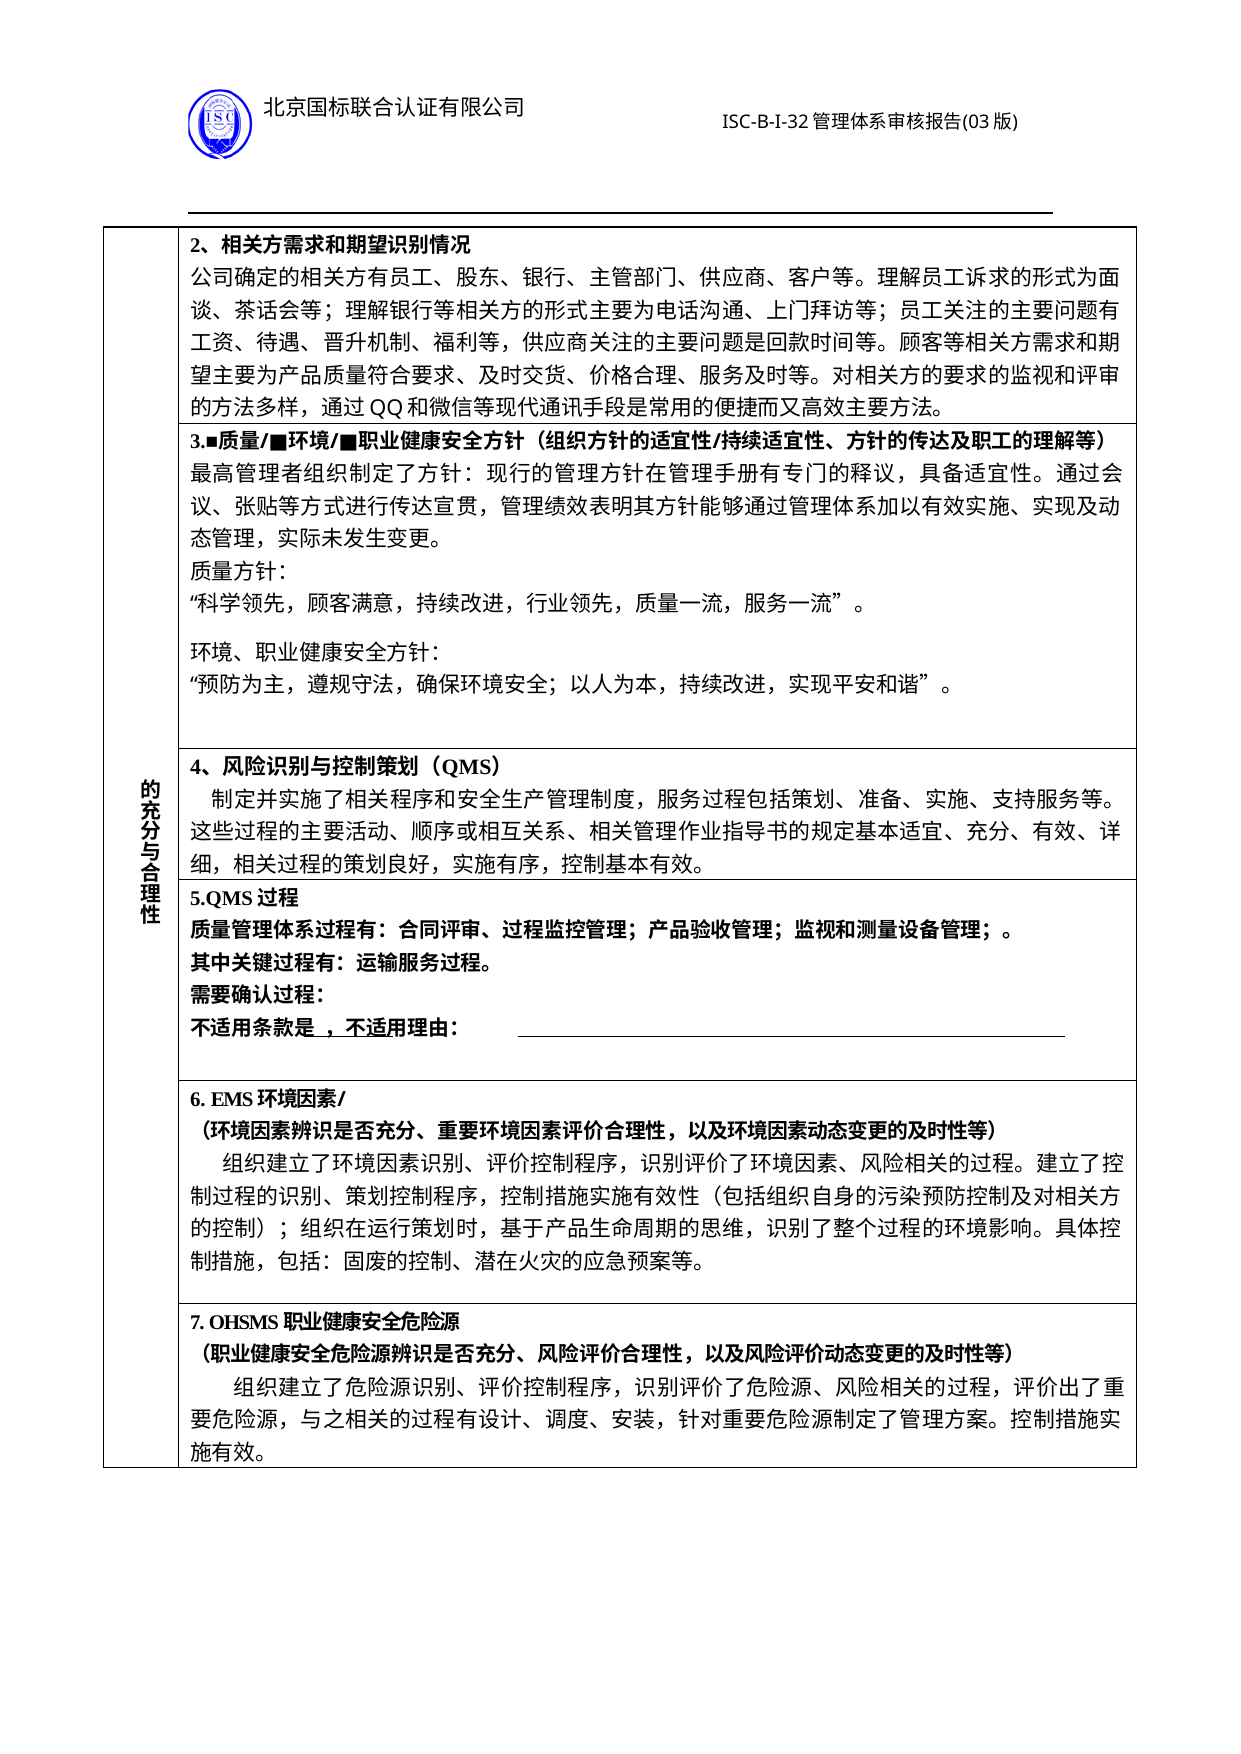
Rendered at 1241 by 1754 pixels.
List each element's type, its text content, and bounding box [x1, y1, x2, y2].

table_cell 3.■质量/■环境/■职业健康安全方针（组织方针的适宜性/持续适宜性、方针的传达及职工的理解等） 最高管理者组织制定了方针：现行的管理方针在管理手册有专门的释议，具备适宜性。通过会议、张贴等方式进行传达宣贯，管理绩效表明其方针能够通过管理体系加以有效实施、实现及动态管理，实际未发生变更。 质量方针： “科学领先，顾客满意，持续改进，行业领先，质量一流，服务一流”。 环境、职业健康安全方针： “预防为主，遵规守法，确保环境安全；以人为本，持续改进，实现平安和谐”。 [179, 424, 1136, 748]
table_cell 6. EMS环境因素/ （环境因素辨识是否充分、重要环境因素评价合理性，以及环境因素动态变更的及时性等） 组织建立了环境因素识别、评价控制程序，识别评价了环境因素、风险相关的过程。建立了控制过程的识别、策划控制程序，控制措施实施有效性（包括组织自身的污染预防控制及对相关方的控制）；组织在运行策划时，基于产品生命周期的思维，识别了整个过程的环境影响。具体控制措施，包括：固废的控制、潜在火灾的应急预案等。 [179, 1081, 1136, 1303]
picture [187, 89, 253, 158]
table_cell 2、相关方需求和期望识别情况 公司确定的相关方有员工、股东、银行、主管部门、供应商、客户等。理解员工诉求的形式为面谈、茶话会等；理解银行等相关方的形式主要为电话沟通、上门拜访等；员工关注的主要问题有工资、待遇、晋升机制、福利等，供应商关注的主要问题是回款时间等。顾客等相关方需求和期望主要为产品质量符合要求、及时交货、价格合理、服务及时等。对相关方的要求的监视和评审的方法多样，通过QQ和微信等现代通讯手段是常用的便捷而又高效主要方法。 [179, 228, 1136, 422]
table_cell 5.QMS过程 质量管理体系过程有：合同评审、过程监控管理；产品验收管理；监视和测量设备管理；。 其中关键过程有：运输服务过程。 需要确认过程： 不适用条款是 ，不适用理由： [179, 880, 1136, 1080]
table_header (一)策划的充分与合理性 [104, 228, 178, 1467]
table_cell 4、风险识别与控制策划（QMS） 制定并实施了相关程序和安全生产管理制度，服务过程包括策划、准备、实施、支持服务等。这些过程的主要活动、顺序或相互关系、相关管理作业指导书的规定基本适宜、充分、有效、详细，相关过程的策划良好，实施有序，控制基本有效。 [179, 749, 1136, 879]
table_cell 7. OHSMS职业健康安全危险源 （职业健康安全危险源辨识是否充分、风险评价合理性，以及风险评价动态变更的及时性等） 组织建立了危险源识别、评价控制程序，识别评价了危险源、风险相关的过程，评价出了重要危险源，与之相关的过程有设计、调度、安装，针对重要危险源制定了管理方案。控制措施实施有效。 [179, 1304, 1136, 1467]
